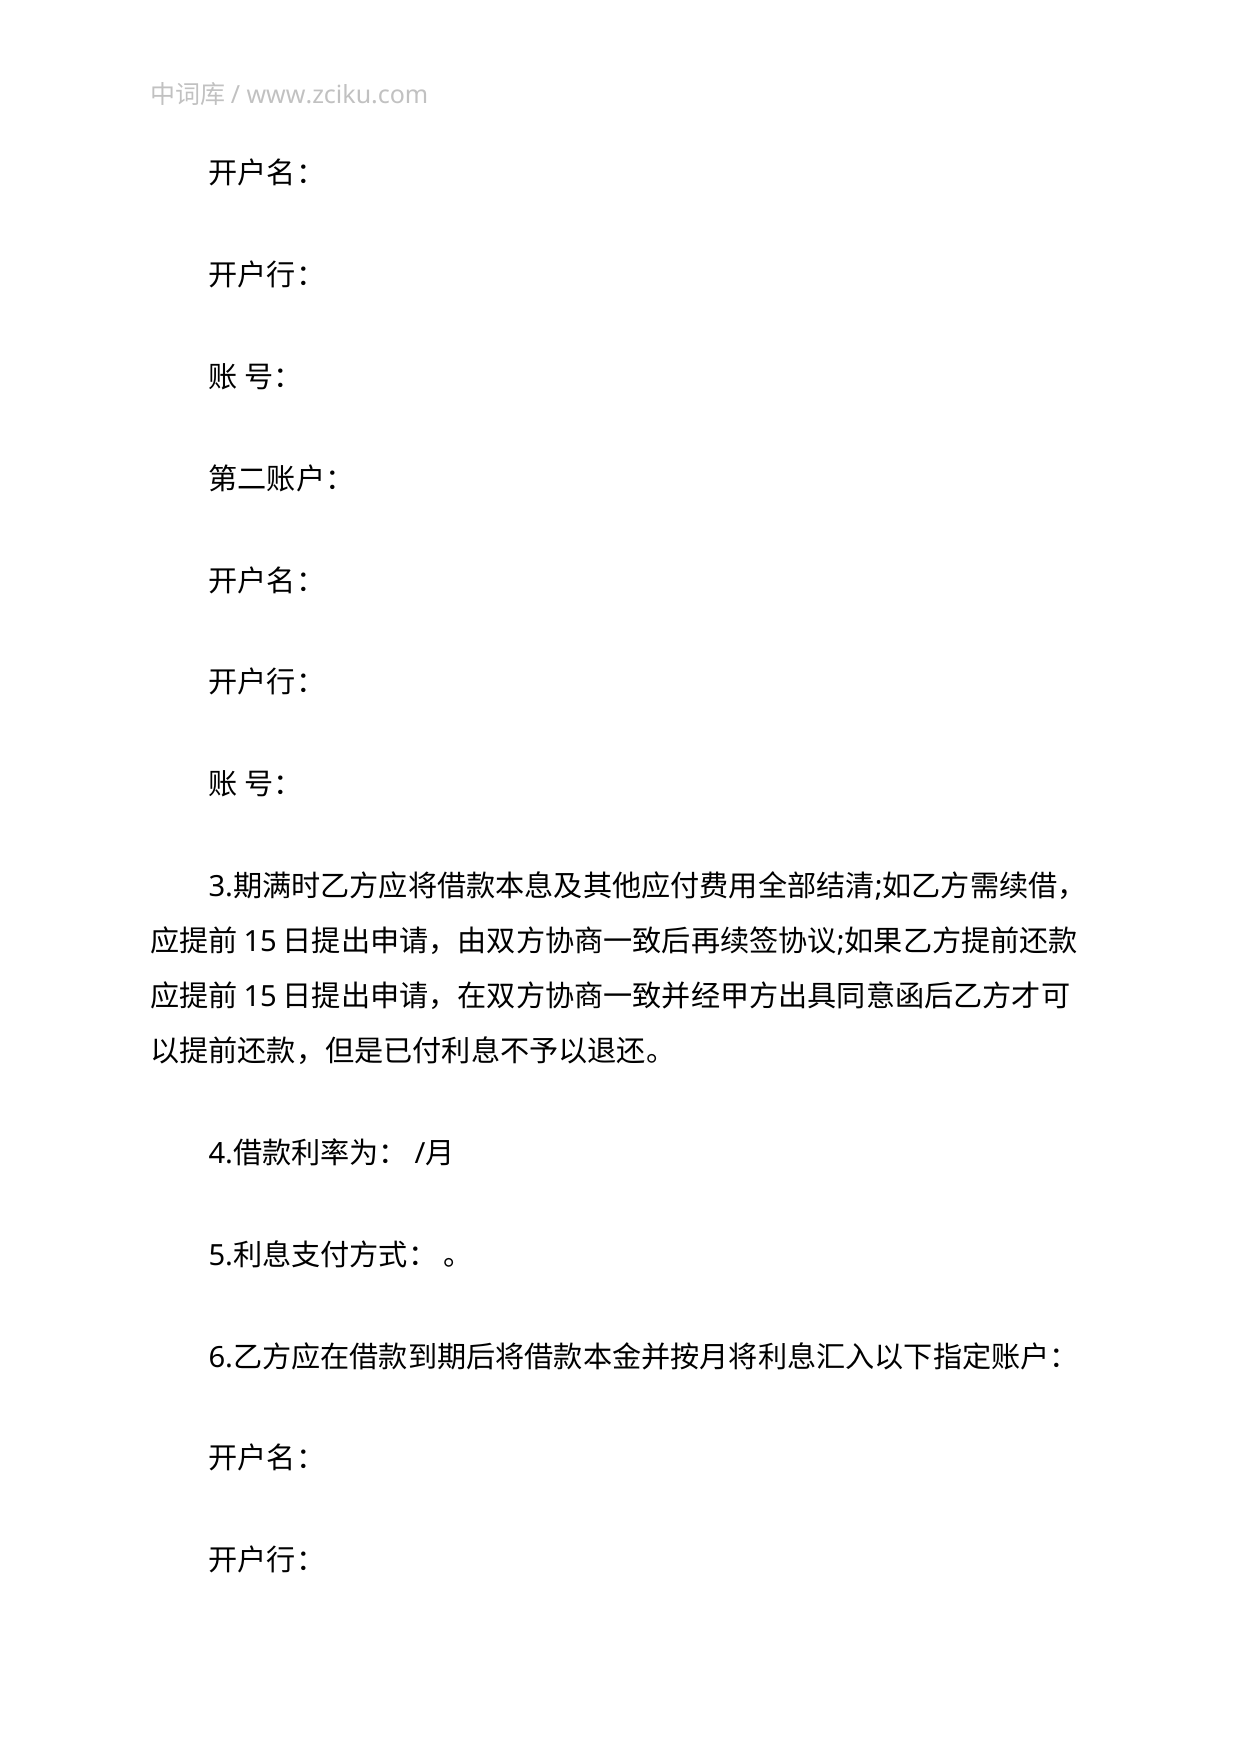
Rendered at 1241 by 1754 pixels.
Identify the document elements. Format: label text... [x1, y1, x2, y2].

text 账 号： [150, 353, 1090, 396]
text 5.利息支付方式： 。 [150, 1231, 1090, 1273]
text 开户行： [150, 659, 1090, 701]
text 开户行： [150, 252, 1090, 294]
text 开户行： [150, 1537, 1090, 1579]
text 4.借款利率为： /月 [150, 1129, 1090, 1172]
text 开户名： [150, 1435, 1090, 1477]
text 第二账户： [150, 455, 1090, 498]
text 开户名： [150, 150, 1090, 192]
text 3.期满时乙方应将借款本息及其他应付费用全部结清;如乙方需续借，应提前15日提出申请，由双方协商一致后再续签协议;如果乙方提前还款应提前15日提出申请，在双方协商一致并经甲方出具同意函后乙方才可以提前还款，但是已付利息不予以退还。 [150, 862, 1090, 1070]
text 6.乙方应在借款到期后将借款本金并按月将利息汇入以下指定账户： [150, 1333, 1090, 1376]
text 开户名： [150, 557, 1090, 599]
text 账 号： [150, 761, 1090, 803]
